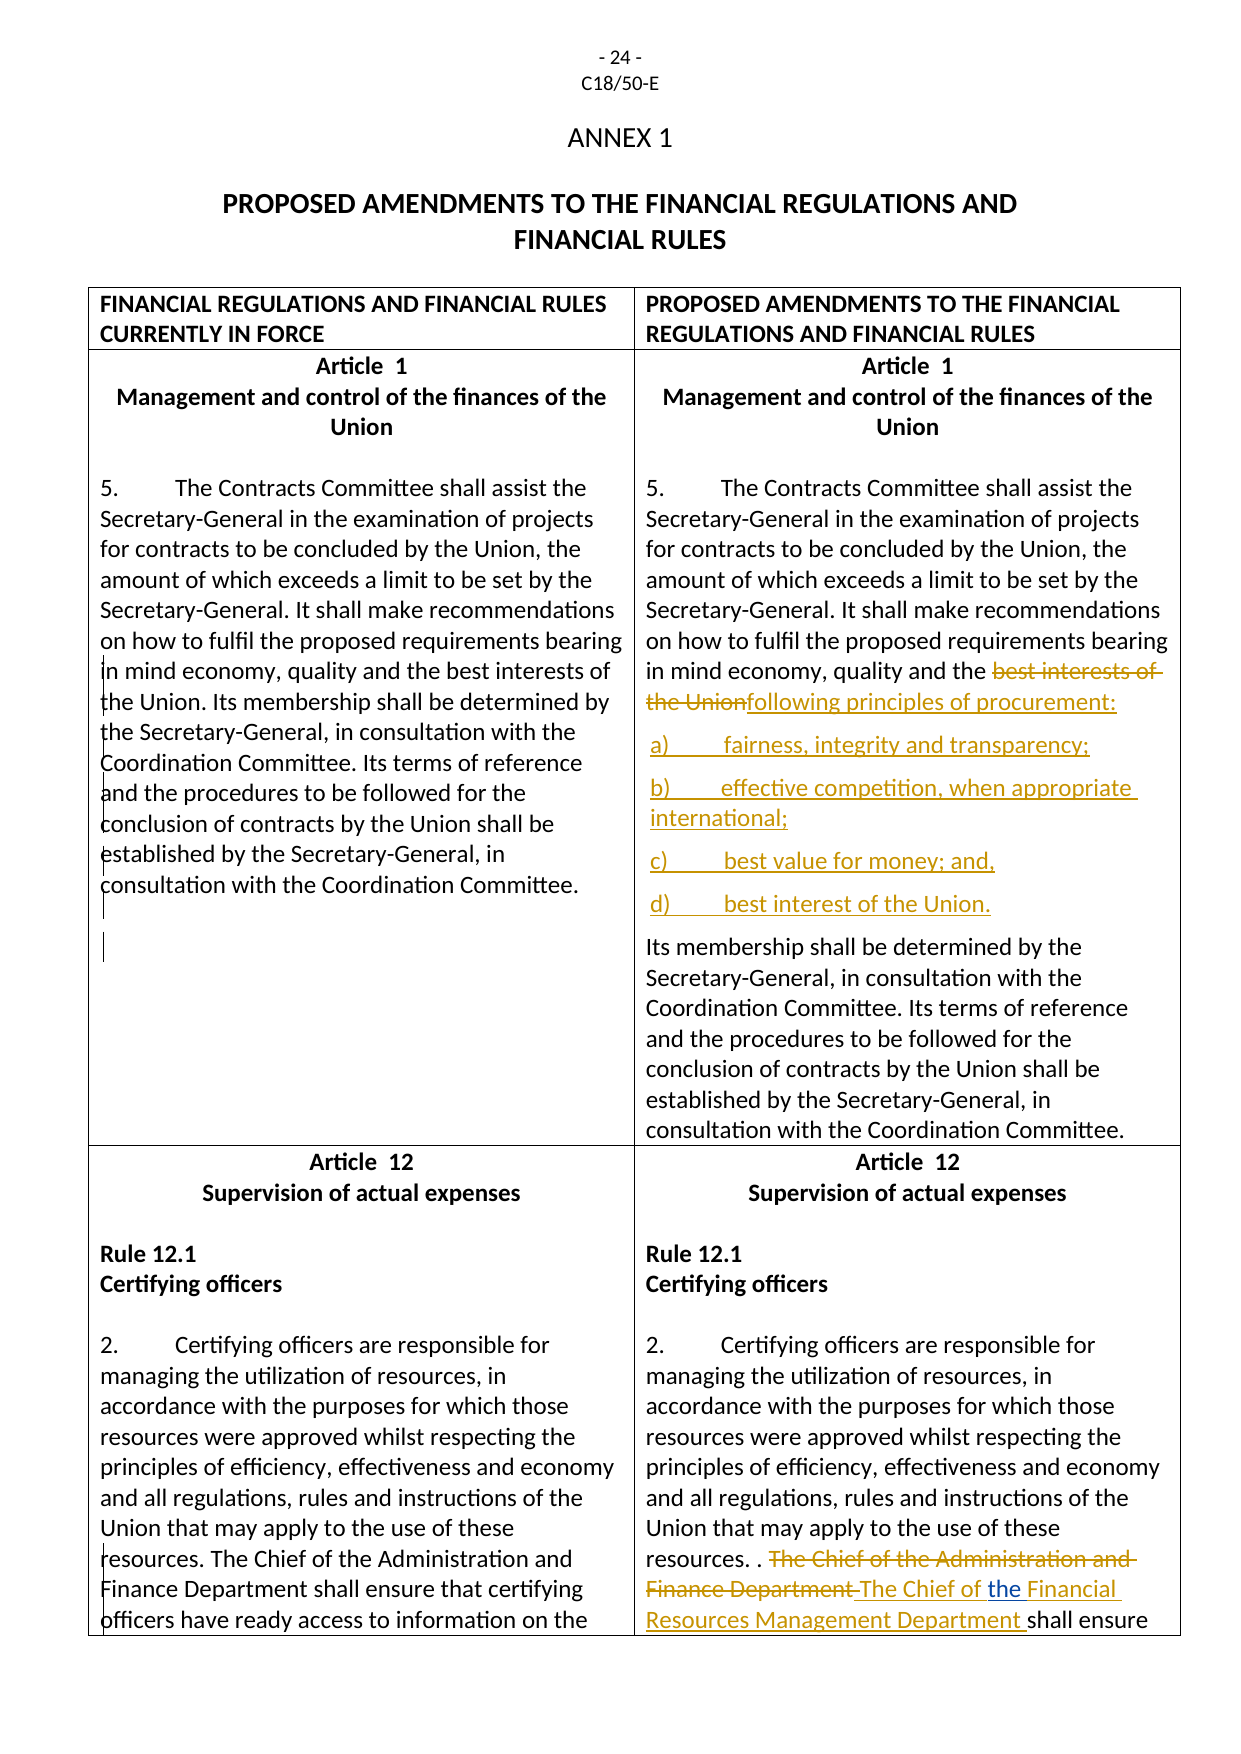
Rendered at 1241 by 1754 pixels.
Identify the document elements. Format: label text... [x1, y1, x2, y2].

table_cell Article 1 Management and control of the finances of the Union 5. The Contracts Committee shall assist the Secretary-General in the examination of projects for contracts to be concluded by the Union, the amount of which exceeds a limit to be set by the Secretary-General. It shall make recommendations on how to fulfil the proposed requirements bearing in mind economy, quality and the Its membership shall be determined by the Secretary-General, in consultation with the Coordination Committee. Its terms of reference and the procedures to be followed for the conclusion of contracts by the Union shall be established by the Secretary-General, in consultation with the Coordination Committee. [635, 350, 1180, 1145]
table_header PROPOSED AMENDMENTS TO THE FINANCIAL REGULATIONS AND FINANCIAL RULES [635, 288, 1180, 349]
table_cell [89, 1146, 634, 1634]
table_cell Article 1 Management and control of the finances of the Union 5. The Contracts Committee shall assist the Secretary-General in the examination of projects for contracts to be concluded by the Union, the amount of which exceeds a limit to be set by the Secretary-General. It shall make recommendations on how to fulfil the proposed requirements bearing in mind economy, quality and the best interests of the Union. Its membership shall be determined by the Secretary-General, in consultation with the Coordination Committee. Its terms of reference and the procedures to be followed for the conclusion of contracts by the Union shall be established by the Secretary-General, in consultation with the Coordination Committee. [89, 350, 634, 1145]
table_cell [635, 1146, 1180, 1634]
text PROPOSED AMENDMENTS TO THE FINANCIAL REGULATIONS AND FINANCIAL RULES [118, 185, 1122, 257]
table_header FINANCIAL REGULATIONS AND FINANCIAL RULES CURRENTLY IN FORCE [89, 288, 634, 349]
text ANNEX 1 [118, 119, 1122, 155]
